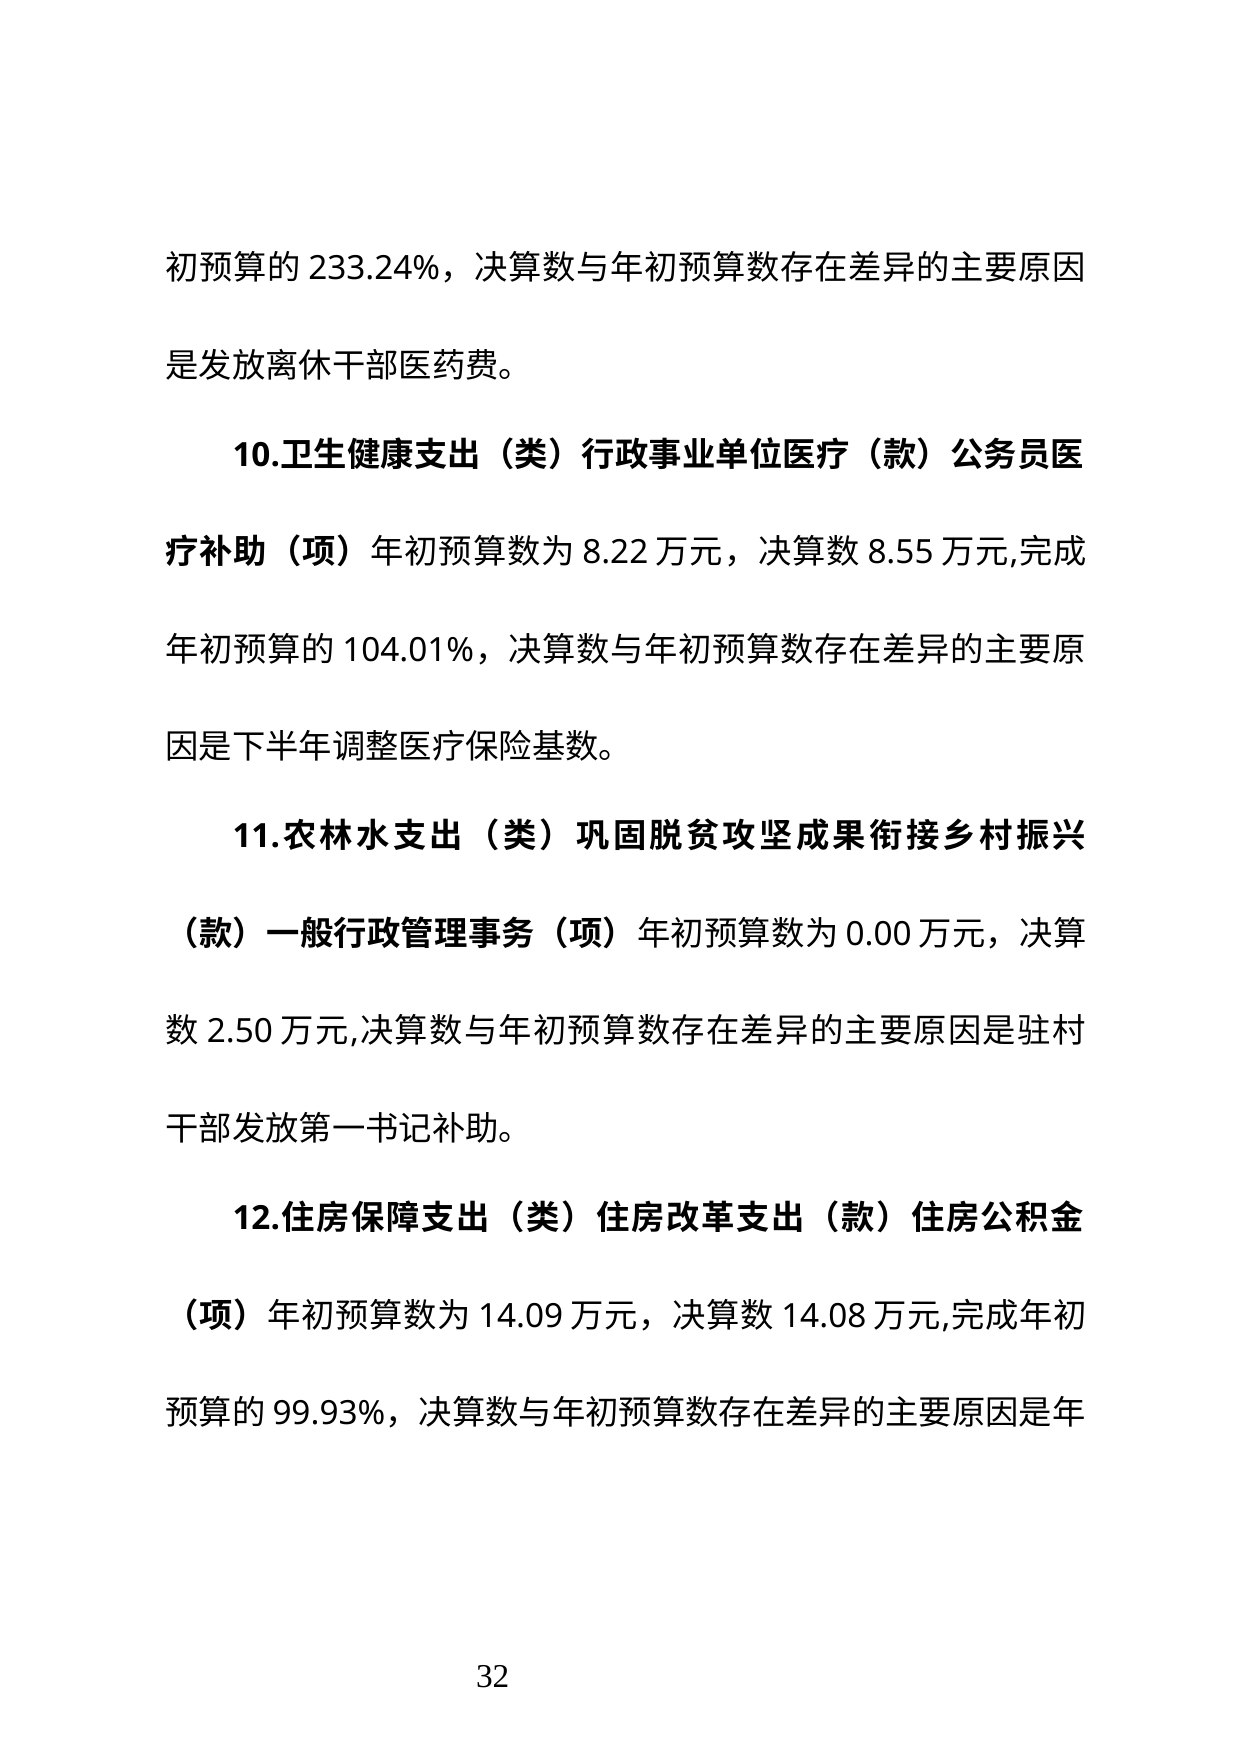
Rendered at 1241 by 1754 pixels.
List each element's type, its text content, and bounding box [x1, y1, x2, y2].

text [165, 1183, 1087, 1443]
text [165, 233, 1087, 395]
text 10.卫生健康支出（类）行政事业单位医疗（款）公务员医疗补助（项）年初预算数为8.22万元，决算数8.55万元,完成年初预算的104.01%，决算数与年初预算数存在差异的主要原因是下半年调整医疗保险基数。 [165, 419, 1087, 777]
text 11.农林水支出（类）巩固脱贫攻坚成果衔接乡村振兴（款）一般行政管理事务（项）年初预算数为0.00万元，决算数2.50万元,决算数与年初预算数存在差异的主要原因是驻村干部发放第一书记补助。 [165, 801, 1087, 1158]
